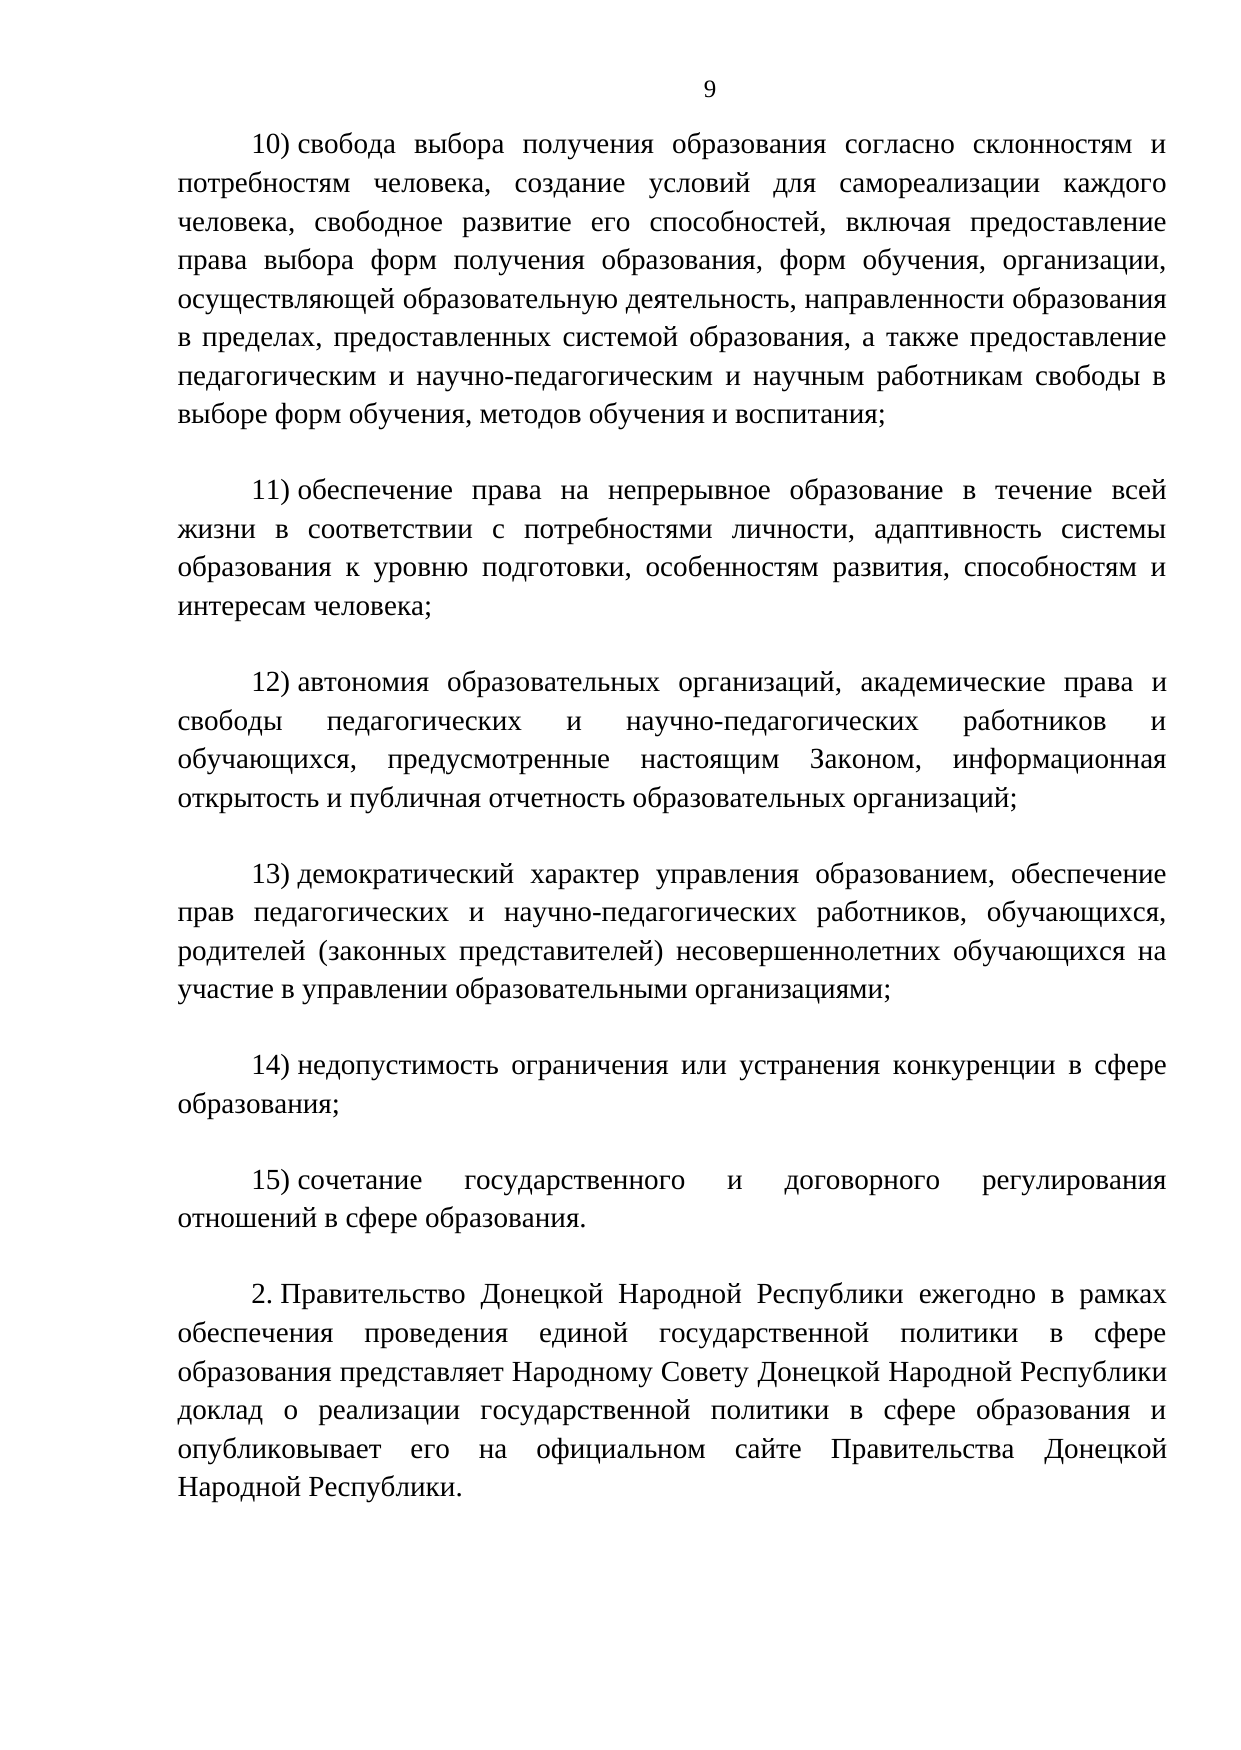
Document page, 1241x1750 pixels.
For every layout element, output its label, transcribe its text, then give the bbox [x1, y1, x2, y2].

text 13) демократический характер управления образованием, обеспечение прав педагогических и научно-педагогических работников, обучающихся, родителей (законных представителей) несовершеннолетних обучающихся на участие в управлении образовательными организациями; [177, 856, 1167, 1005]
text 12) автономия образовательных организаций, академические права и свободы педагогических и научно-педагогических работников и обучающихся, предусмотренные настоящим Законом, информационная открытость и публичная отчетность образовательных организаций; [177, 664, 1167, 813]
text 2. Правительство Донецкой Народной Республики ежегодно в рамках обеспечения проведения единой государственной политики в сфере образования представляет Народному Совету Донецкой Народной Республики доклад о реализации государственной политики в сфере образования и опубликовывает его на официальном сайте Правительства Донецкой Народной Республики. [177, 1277, 1167, 1503]
text 10) свобода выбора получения образования согласно склонностям и потребностям человека, создание условий для самореализации каждого человека, свободное развитие его способностей, включая предоставление права выбора форм получения образования, форм обучения, организации, осуществляющей образовательную деятельность, направленности образования в пределах, предоставленных системой образования, а также предоставление педагогическим и научно-педагогическим и научным работникам свободы в выборе форм обучения, методов обучения и воспитания; [177, 127, 1167, 430]
text 14) недопустимость ограничения или устранения конкуренции в сфере образования; [177, 1047, 1167, 1119]
text 11) обеспечение права на непрерывное образование в течение всей жизни в соответствии с потребностями личности, адаптивность системы образования к уровню подготовки, особенностям развития, способностям и интересам человека; [177, 472, 1167, 622]
text 15) сочетание государственного и договорного регулирования отношений в сфере образования. [177, 1162, 1167, 1234]
